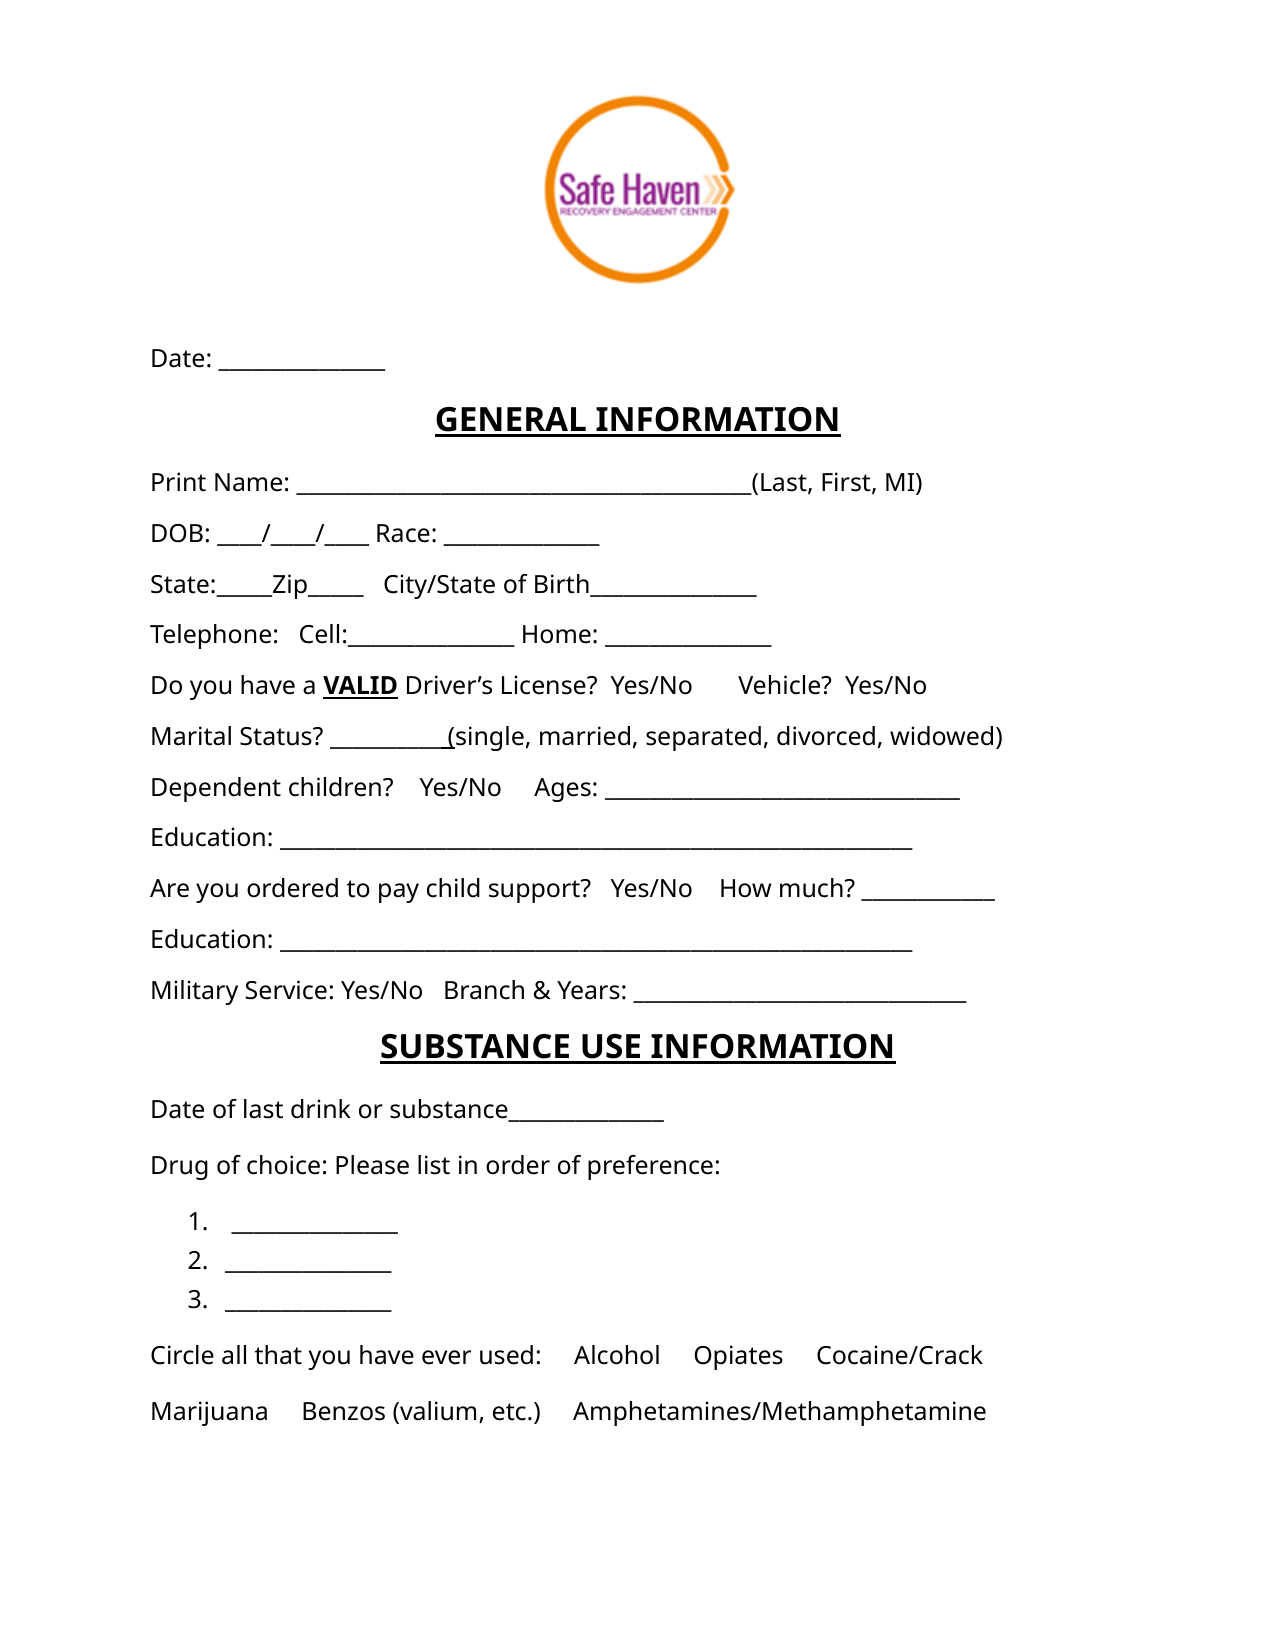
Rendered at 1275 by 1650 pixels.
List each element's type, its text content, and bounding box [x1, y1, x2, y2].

text Dependent children? Yes/No Ages: ________________________________ [150, 769, 1125, 803]
text Drug of choice: Please list in order of preference: [150, 1148, 1125, 1182]
text Education: _________________________________________________________ [150, 820, 1125, 854]
list _______________ [187, 1282, 1125, 1316]
text SUBSTANCE USE INFORMATION [150, 1023, 1125, 1068]
text GENERAL INFORMATION [150, 396, 1125, 442]
text Date of last drink or substance______________ [150, 1092, 1125, 1126]
text Telephone: Cell:_______________ Home: _______________ [150, 617, 1125, 651]
text Marijuana Benzos (valium, etc.) Amphetamines/Methamphetamine [150, 1393, 1125, 1428]
picture [521, 75, 754, 307]
text Are you ordered to pay child support? Yes/No How much? ____________ [150, 871, 1125, 905]
list _______________ [187, 1243, 1125, 1277]
text Marital Status? __________ (single, married, separated, divorced, widowed) [150, 719, 1125, 753]
text DOB: ____/____/____ Race: ______________ [150, 516, 1125, 550]
text Education: _________________________________________________________ [150, 922, 1125, 956]
text State:_____Zip_____ City/State of Birth_______________ [150, 566, 1125, 601]
text Military Service: Yes/No Branch & Years: ______________________________ [150, 972, 1125, 1006]
text Circle all that you have ever used: Alcohol Opiates Cocaine/Crack [150, 1338, 1125, 1372]
text Date: _______________ [150, 340, 1125, 374]
text Do you have a VALID Driver’s License? Yes/No Vehicle? Yes/No [150, 668, 1125, 702]
text Print Name: _________________________________________(Last, First, MI) [150, 465, 1125, 499]
list _______________ [187, 1203, 1125, 1238]
